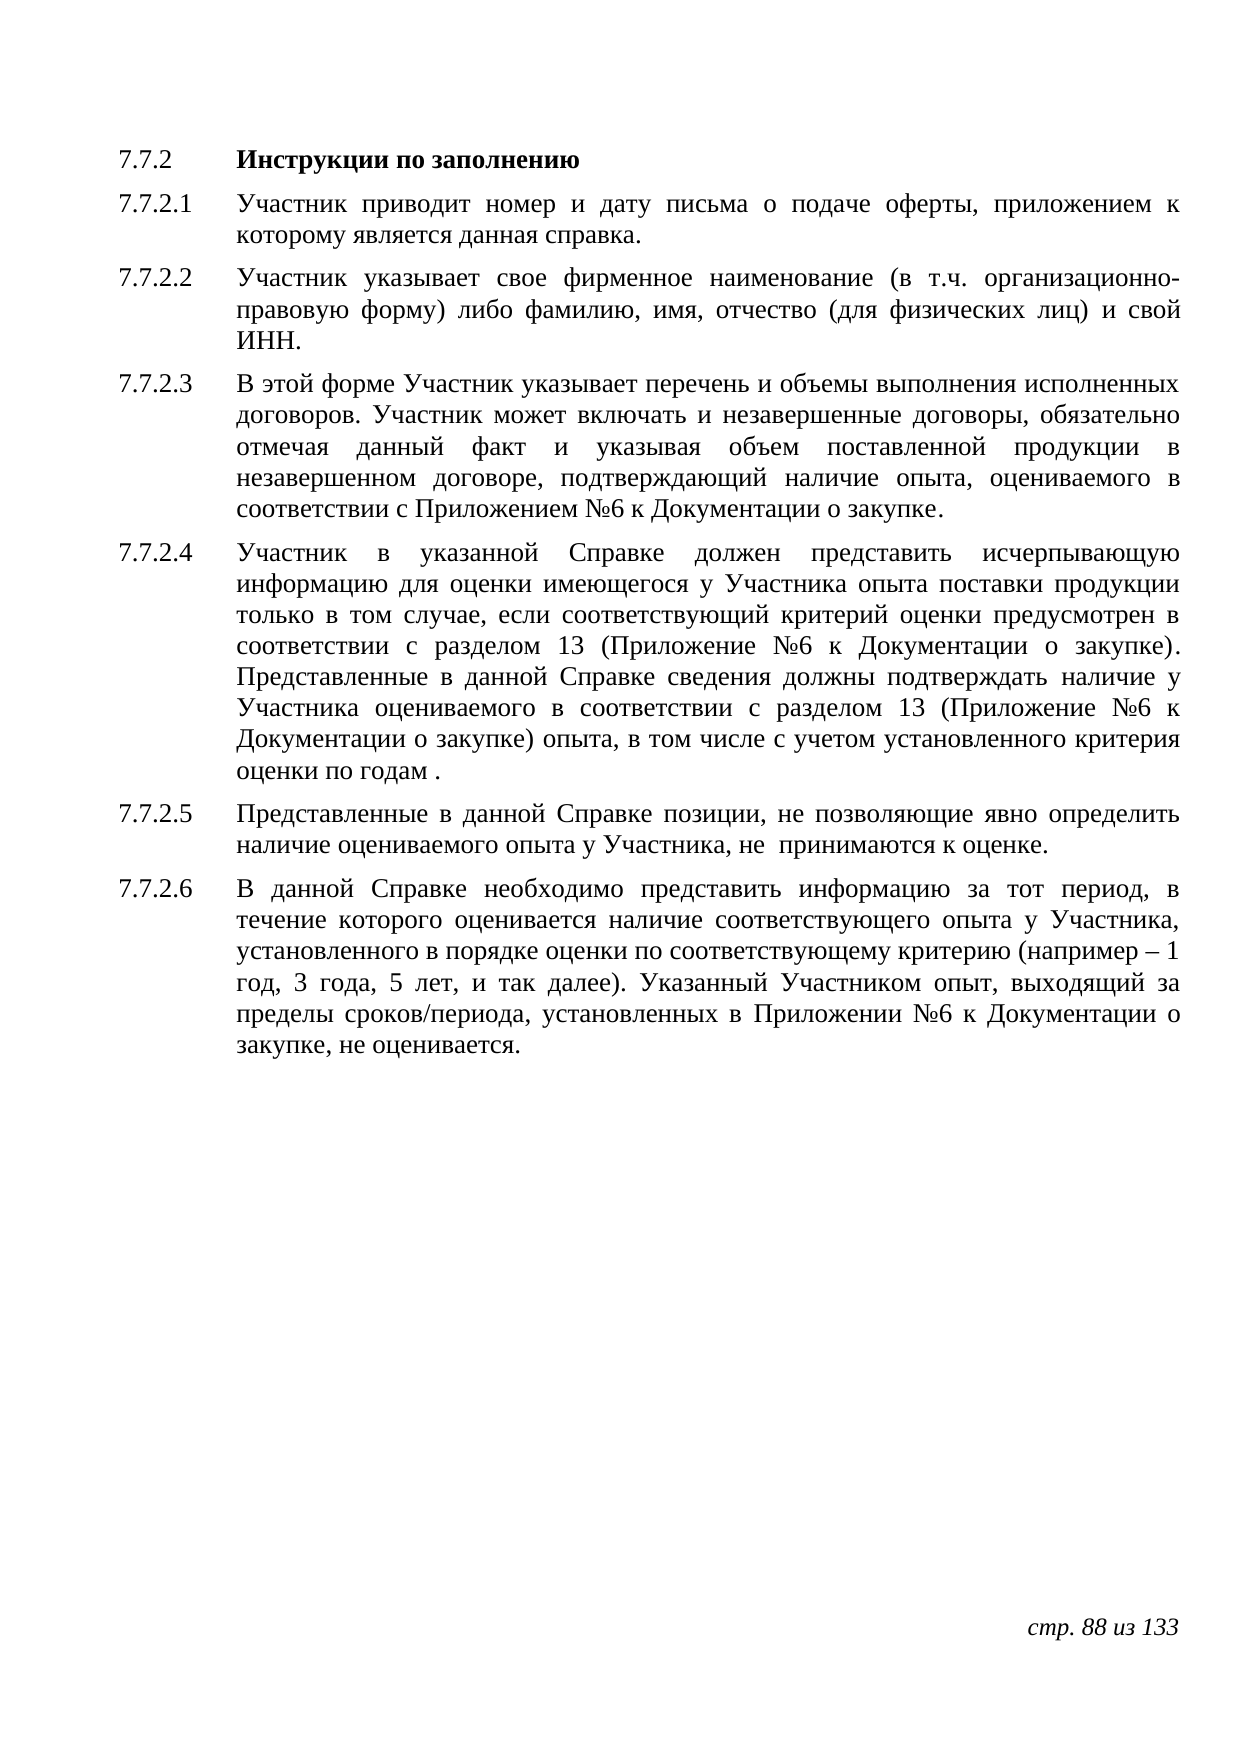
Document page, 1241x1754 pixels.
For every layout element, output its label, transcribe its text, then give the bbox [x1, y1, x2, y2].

text Участник приводит номер и дату письма о подаче оферты, приложением к которому является данная справка. [118, 187, 1181, 249]
text В этой форме Участник указывает перечень и объемы выполнения исполненных договоров. Участник может включать и незавершенные договоры, обязательно отмечая данный факт и указывая объем поставленной продукции в незавершенном договоре, подтверждающий наличие опыта, оцениваемого в соответствии с Приложением №6 к Документации о закупке. [118, 367, 1181, 523]
text Участник указывает свое фирменное наименование (в т.ч. организационно-правовую форму) либо фамилию, имя, отчество (для физических лиц) и свой ИНН. [118, 262, 1181, 355]
text Участник в указанной Справке должен представить исчерпывающую информацию для оценки имеющегося у Участника опыта поставки продукции только в том случае, если соответствующий критерий оценки предусмотрен в соответствии с разделом 13 (Приложение №6 к Документации о закупке). Представленные в данной Справке сведения должны подтверждать наличие у Участника оцениваемого в соответствии с разделом 13 (Приложение №6 к Документации о закупке) опыта, в том числе с учетом установленного критерия оценки по годам . [118, 536, 1181, 785]
text В данной Справке необходимо представить информацию за тот период, в течение которого оценивается наличие соответствующего опыта у Участника, установленного в порядке оценки по соответствующему критерию (например – 1 год, 3 года, 5 лет, и так далее). Указанный Участником опыт, выходящий за пределы сроков/периода, установленных в Приложении №6 к Документации о закупке, не оценивается. [118, 872, 1181, 1059]
text Представленные в данной Справке позиции, не позволяющие явно определить наличие оцениваемого опыта у Участника, не принимаются к оценке. [118, 797, 1181, 860]
text Инструкции по заполнению [118, 143, 1181, 174]
